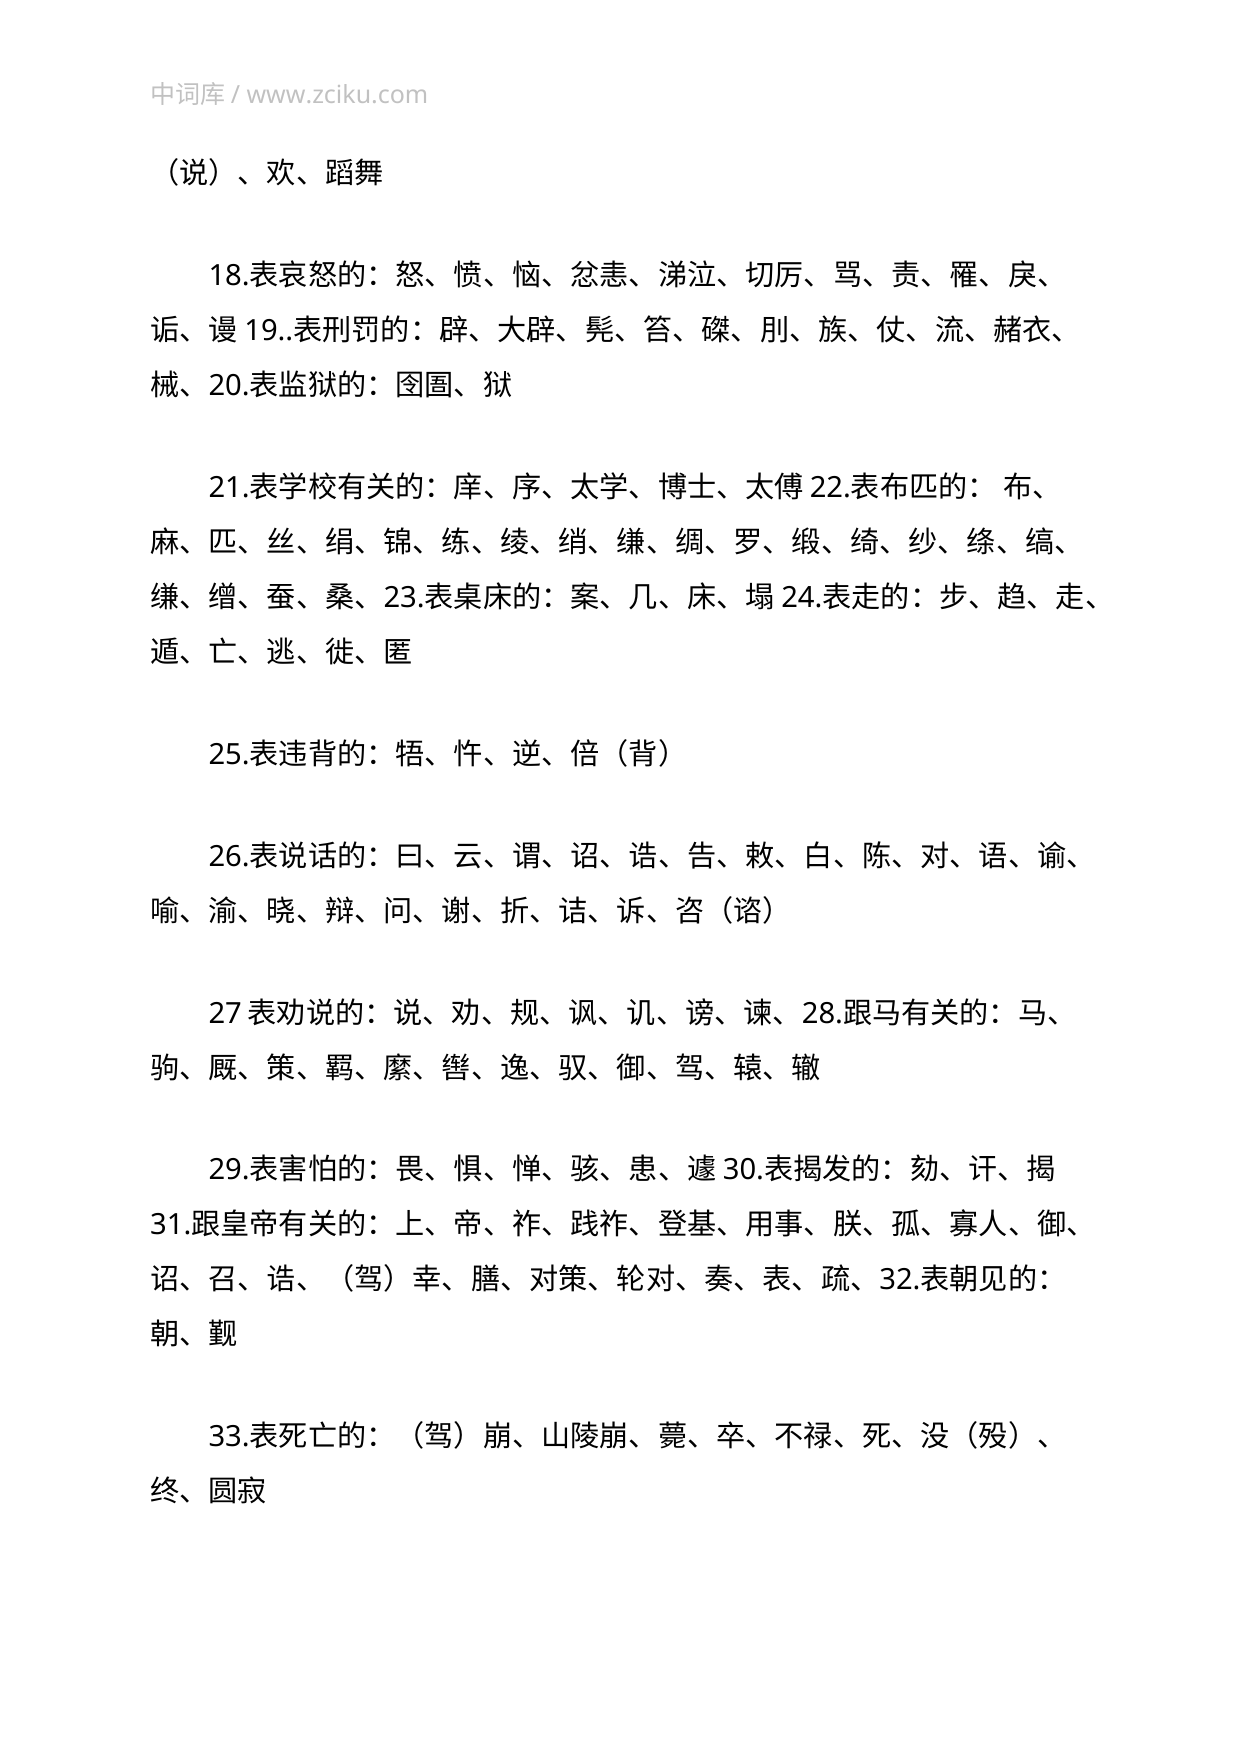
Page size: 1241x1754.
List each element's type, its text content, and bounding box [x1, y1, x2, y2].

text 18.表哀怒的：怒、愤、恼、忿恚、涕泣、切厉、骂、责、罹、戾、诟、谩 19..表刑罚的：辟、大辟、髡、笞、磔、刖、族、仗、流、赭衣、械、20.表监狱的：囹圄、狱 [150, 252, 1090, 404]
text 29.表害怕的：畏、惧、惮、骇、患、遽 30.表揭发的：劾、讦、揭 31.跟皇帝有关的：上、帝、祚、践祚、登基、用事、朕、孤、寡人、御、诏、召、诰、（驾）幸、膳、对策、轮对、奏、表、疏、32.表朝见的：朝、觐 [150, 1146, 1090, 1353]
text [150, 150, 1090, 192]
text 27表劝说的：说、劝、规、讽、讥、谤、谏、28.跟马有关的：马、驹、厩、策、羁、縻、辔、逸、驭、御、驾、辕、辙 [150, 989, 1090, 1086]
text 21.表学校有关的：庠、序、太学、博士、太傅22.表布匹的： 布、麻、匹、丝、绢、锦、练、绫、绡、缣、绸、罗、缎、绮、纱、绦、缟、缣、缯、蚕、桑、23.表桌床的：案、几、床、塌 24.表走的：步、趋、走、遁、亡、逃、徙、匿 [150, 464, 1090, 671]
text 33.表死亡的：（驾）崩、山陵崩、薨、卒、不禄、死、没（殁）、终、圆寂 [150, 1413, 1090, 1510]
text 26.表说话的：曰、云、谓、诏、诰、告、敕、白、陈、对、语、谕、喻、渝、晓、辩、问、谢、折、诘、诉、咨（谘） [150, 832, 1090, 930]
text 25.表违背的：牾、忤、逆、倍（背） [150, 730, 1090, 773]
